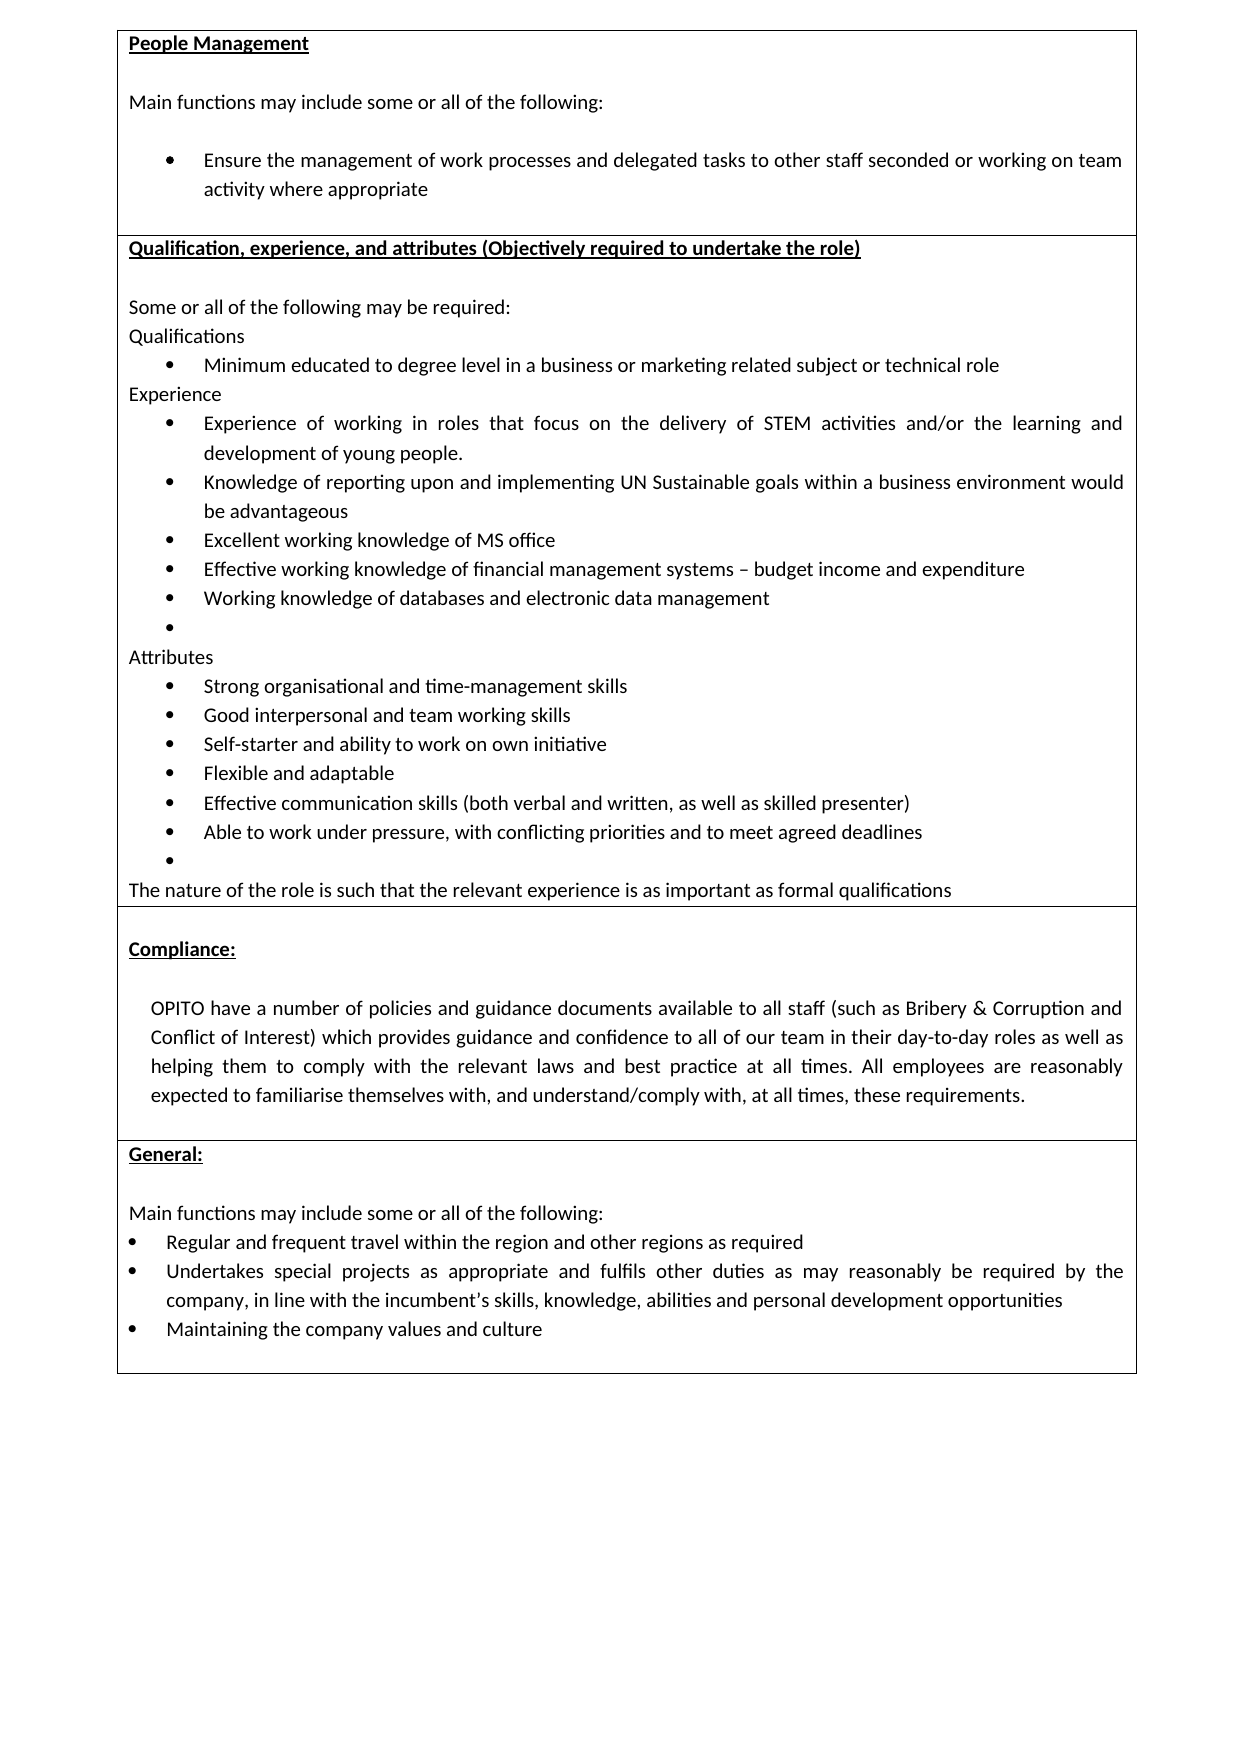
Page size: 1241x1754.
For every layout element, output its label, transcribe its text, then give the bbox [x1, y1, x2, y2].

table_cell Compliance: OPITO have a number of policies and guidance documents available to all staff (such as Bribery & Corruption and Conflict of Interest) which provides guidance and confidence to all of our team in their day-to-day roles as well as helping them to comply with the relevant laws and best practice at all times. All employees are reasonably expected to familiarise themselves with, and understand/comply with, at all times, these requirements. [118, 907, 1136, 1140]
table_cell Qualification, experience, and attributes (Objectively required to undertake the role) Some or all of the following may be required: Qualifications Minimum educated to degree level in a business or marketing related subject or technical role Experience Experience of working in roles that focus on the delivery of STEM activities and/or the learning and development of young people. Knowledge of reporting upon and implementing UN Sustainable goals within a business environment would be advantageous Excellent working knowledge of MS office Effective working knowledge of financial management systems – budget income and expenditure Working knowledge of databases and electronic data management Attributes Strong organisational and time-management skills Good interpersonal and team working skills Self-starter and ability to work on own initiative Flexible and adaptable Effective communication skills (both verbal and written, as well as skilled presenter) Able to work under pressure, with conflicting priorities and to meet agreed deadlines The nature of the role is such that the relevant experience is as important as formal qualifications [118, 236, 1136, 906]
table_cell People Management Main functions may include some or all of the following: Ensure the management of work processes and delegated tasks to other staff seconded or working on team activity where appropriate [118, 31, 1136, 234]
table_cell General: Main functions may include some or all of the following: Regular and frequent travel within the region and other regions as required Undertakes special projects as appropriate and fulfils other duties as may reasonably be required by the company, in line with the incumbent’s skills, knowledge, abilities and personal development opportunities Maintaining the company values and culture [118, 1141, 1136, 1373]
